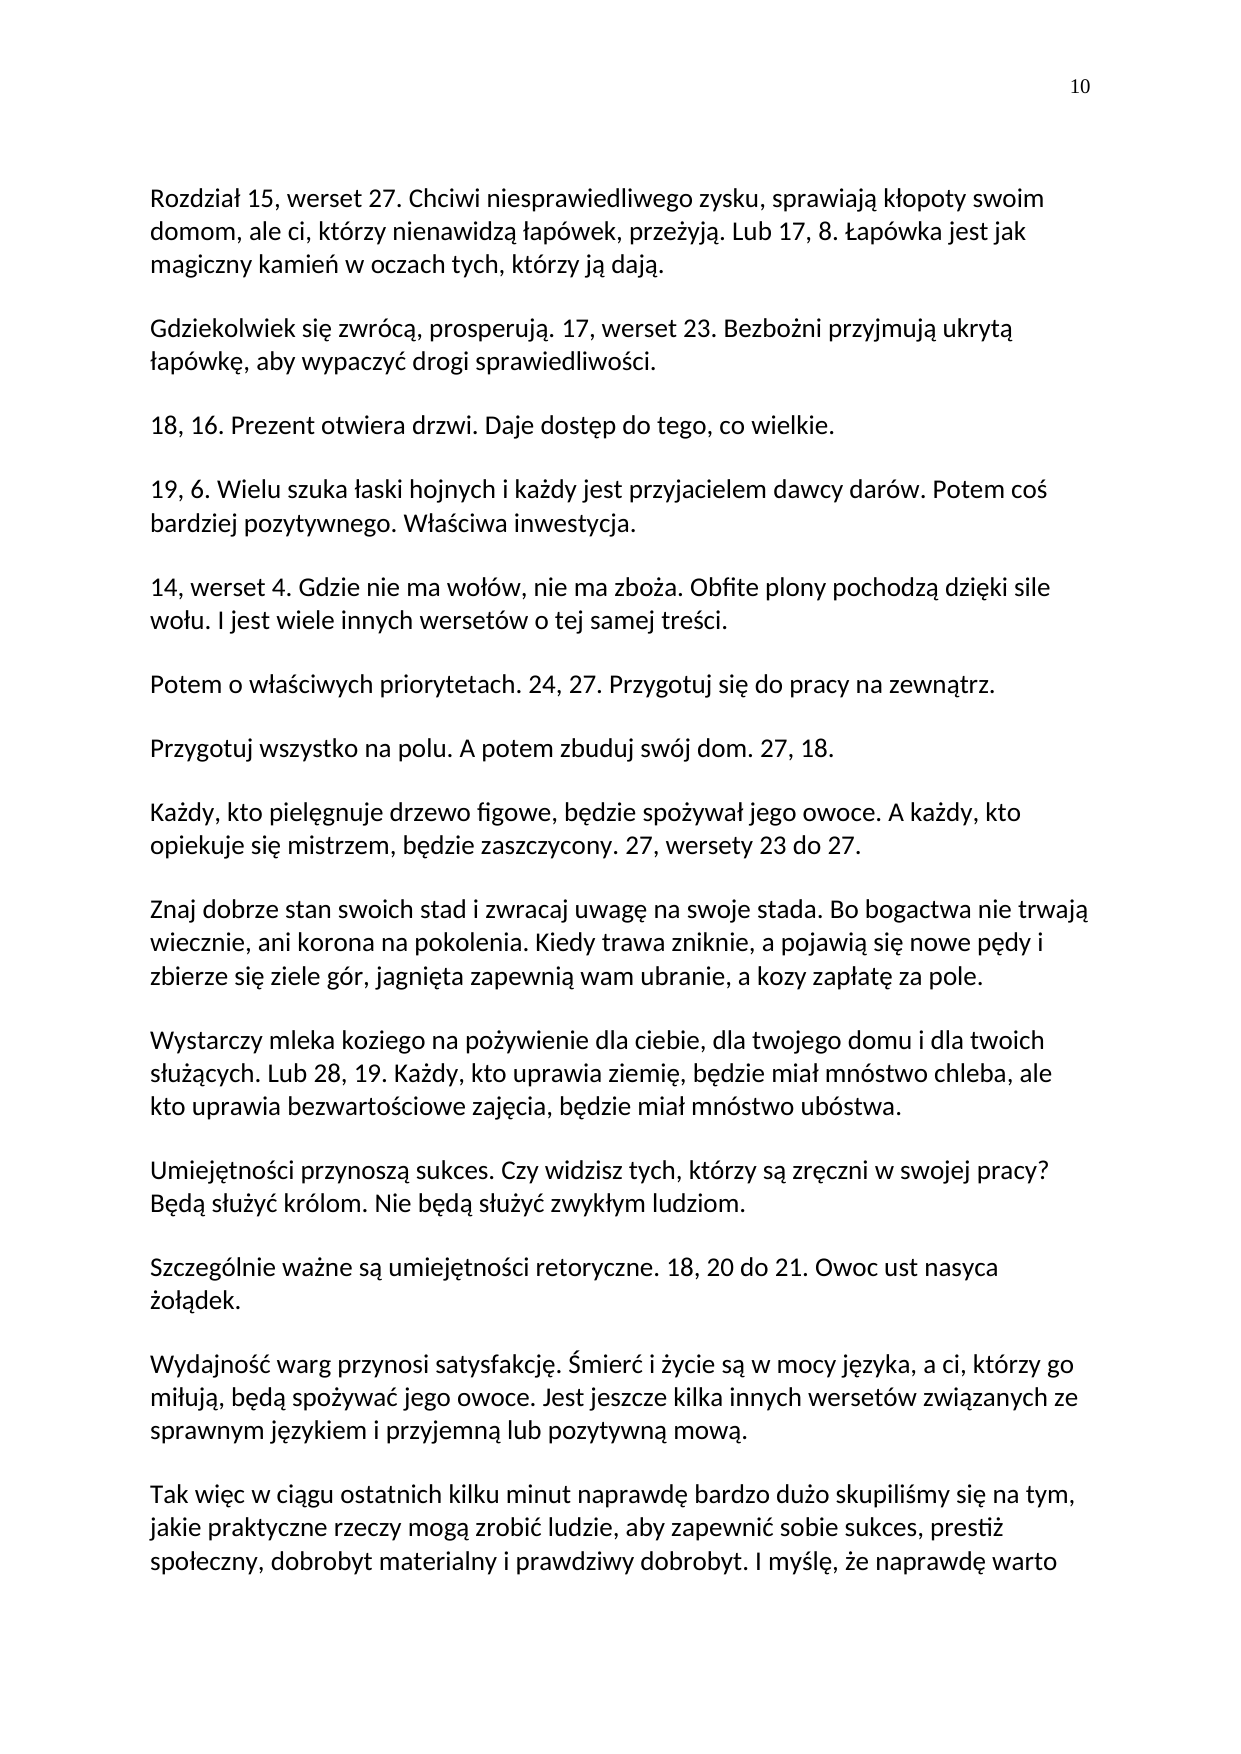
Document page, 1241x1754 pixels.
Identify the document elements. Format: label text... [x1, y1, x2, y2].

text Rozdział 15, werset 27. Chciwi niesprawiedliwego zysku, sprawiają kłopoty swoim domom, ale ci, którzy nienawidzą łapówek, przeżyją. Lub 17, 8. Łapówka jest jak magiczny kamień w oczach tych, którzy ją dają. [150, 181, 1090, 280]
text Wydajność warg przynosi satysfakcję. Śmierć i życie są w mocy języka, a ci, którzy go miłują, będą spożywać jego owoce. Jest jeszcze kilka innych wersetów związanych ze sprawnym językiem i przyjemną lub pozytywną mową. [150, 1347, 1090, 1446]
text 14, werset 4. Gdzie nie ma wołów, nie ma zboża. Obfite plony pochodzą dzięki sile wołu. I jest wiele innych wersetów o tej samej treści. [150, 570, 1090, 636]
text Wystarczy mleka koziego na pożywienie dla ciebie, dla twojego domu i dla twoich służących. Lub 28, 19. Każdy, kto uprawia ziemię, będzie miał mnóstwo chleba, ale kto uprawia bezwartościowe zajęcia, będzie miał mnóstwo ubóstwa. [150, 1023, 1090, 1122]
text Każdy, kto pielęgnuje drzewo figowe, będzie spożywał jego owoce. A każdy, kto opiekuje się mistrzem, będzie zaszczycony. 27, wersety 23 do 27. [150, 795, 1090, 861]
text Znaj dobrze stan swoich stad i zwracaj uwagę na swoje stada. Bo bogactwa nie trwają wiecznie, ani korona na pokolenia. Kiedy trawa zniknie, a pojawią się nowe pędy i zbierze się ziele gór, jagnięta zapewnią wam ubranie, a kozy zapłatę za pole. [150, 893, 1090, 992]
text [150, 1478, 1090, 1577]
text 19, 6. Wielu szuka łaski hojnych i każdy jest przyjacielem dawcy darów. Potem coś bardziej pozytywnego. Właściwa inwestycja. [150, 473, 1090, 539]
text Umiejętności przynoszą sukces. Czy widzisz tych, którzy są zręczni w swojej pracy? Będą służyć królom. Nie będą służyć zwykłym ludziom. [150, 1153, 1090, 1219]
text Przygotuj wszystko na polu. A potem zbuduj swój dom. 27, 18. [150, 731, 1090, 764]
text 18, 16. Prezent otwiera drzwi. Daje dostęp do tego, co wielkie. [150, 408, 1090, 442]
text Gdziekolwiek się zwrócą, prosperują. 17, werset 23. Bezbożni przyjmują ukrytą łapówkę, aby wypaczyć drogi sprawiedliwości. [150, 311, 1090, 377]
text Szczególnie ważne są umiejętności retoryczne. 18, 20 do 21. Owoc ust nasyca żołądek. [150, 1250, 1090, 1316]
text Potem o właściwych priorytetach. 24, 27. Przygotuj się do pracy na zewnątrz. [150, 667, 1090, 700]
